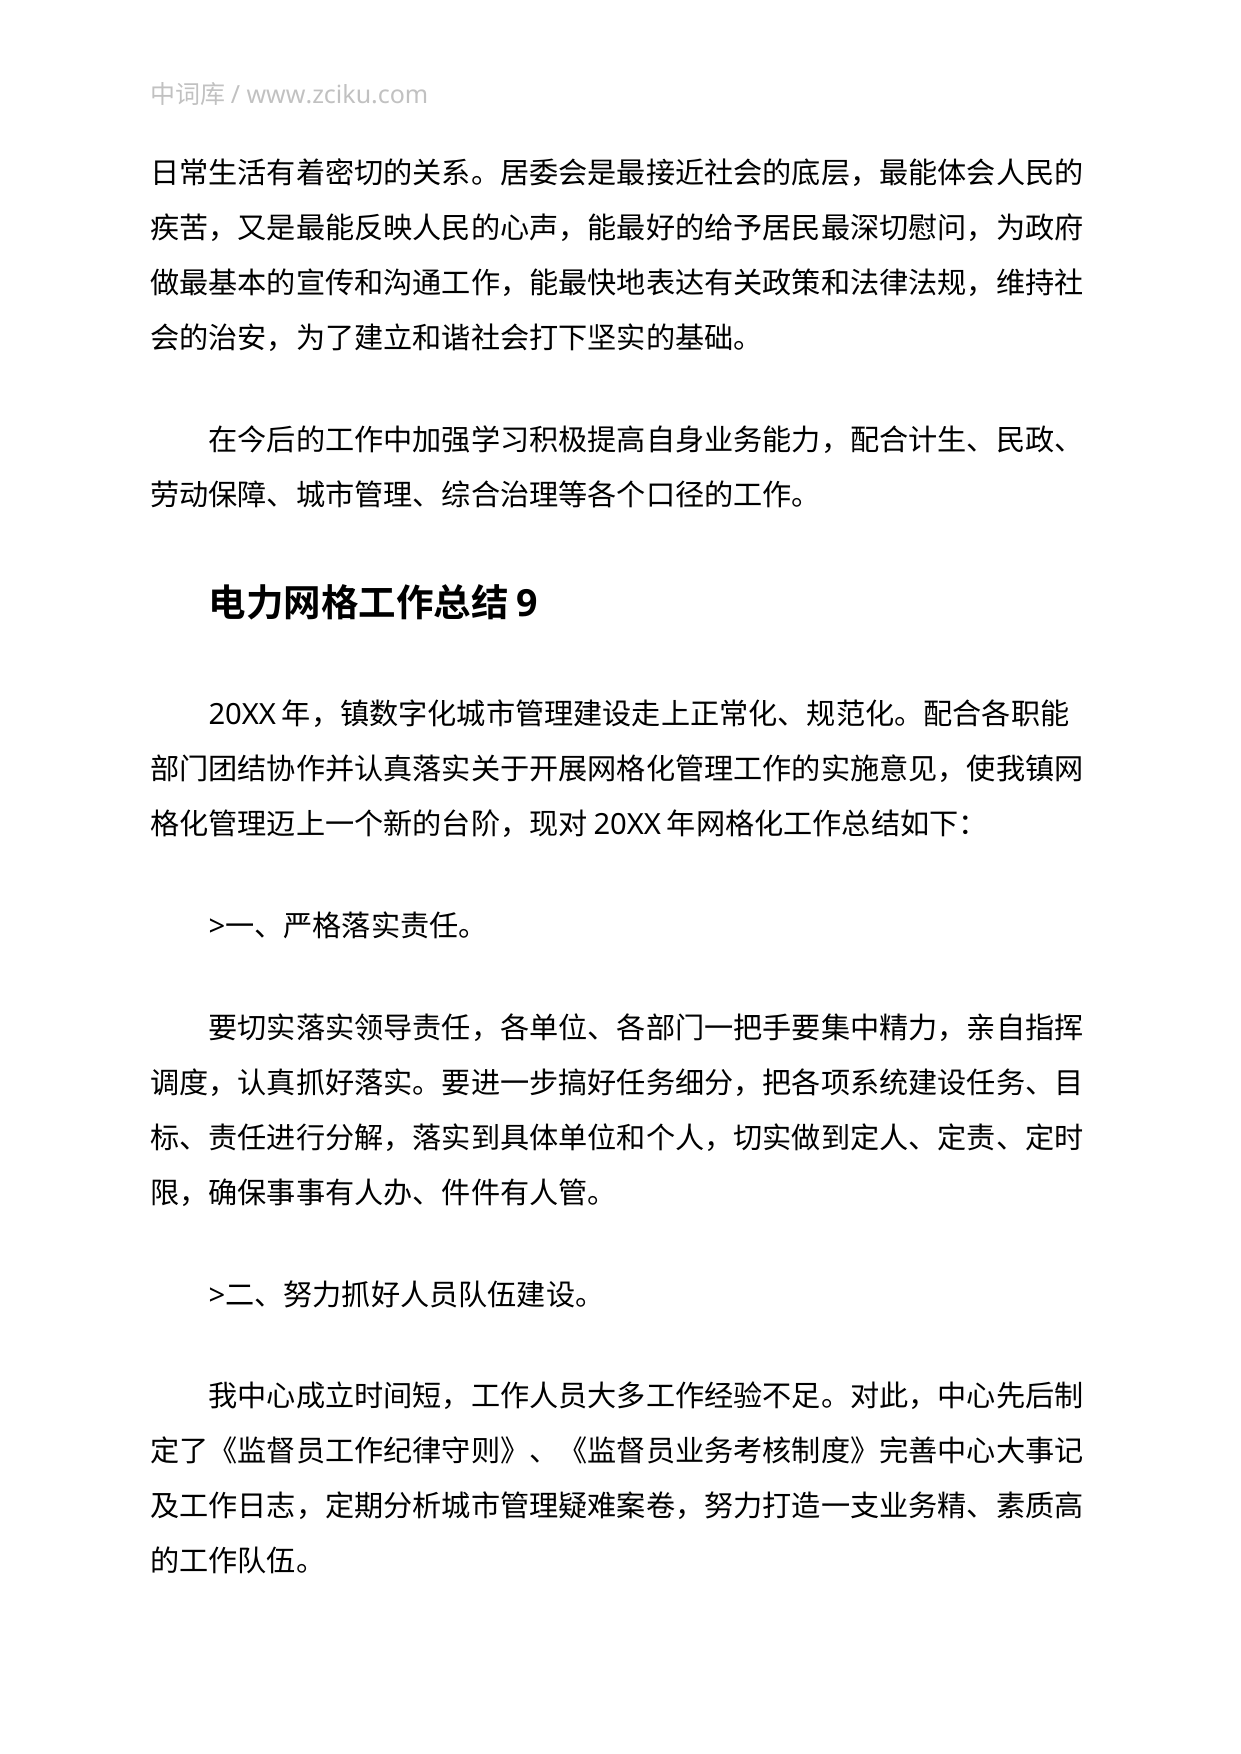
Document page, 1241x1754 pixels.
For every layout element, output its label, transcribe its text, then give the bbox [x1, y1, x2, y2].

text 电力网格工作总结9 [150, 573, 1090, 628]
text >一、严格落实责任。 [150, 903, 1090, 945]
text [150, 150, 1090, 357]
text 20XX年，镇数字化城市管理建设走上正常化、规范化。配合各职能部门团结协作并认真落实关于开展网格化管理工作的实施意见，使我镇网格化管理迈上一个新的台阶，现对20XX年网格化工作总结如下： [150, 691, 1090, 843]
text 要切实落实领导责任，各单位、各部门一把手要集中精力，亲自指挥调度，认真抓好落实。要进一步搞好任务细分，把各项系统建设任务、目标、责任进行分解，落实到具体单位和个人，切实做到定人、定责、定时限，确保事事有人办、件件有人管。 [150, 1004, 1090, 1212]
text >二、努力抓好人员队伍建设。 [150, 1271, 1090, 1313]
text 我中心成立时间短，工作人员大多工作经验不足。对此，中心先后制定了《监督员工作纪律守则》、《监督员业务考核制度》完善中心大事记及工作日志，定期分析城市管理疑难案卷，努力打造一支业务精、素质高的工作队伍。 [150, 1373, 1090, 1580]
text 在今后的工作中加强学习积极提高自身业务能力，配合计生、民政、劳动保障、城市管理、综合治理等各个口径的工作。 [150, 416, 1090, 514]
